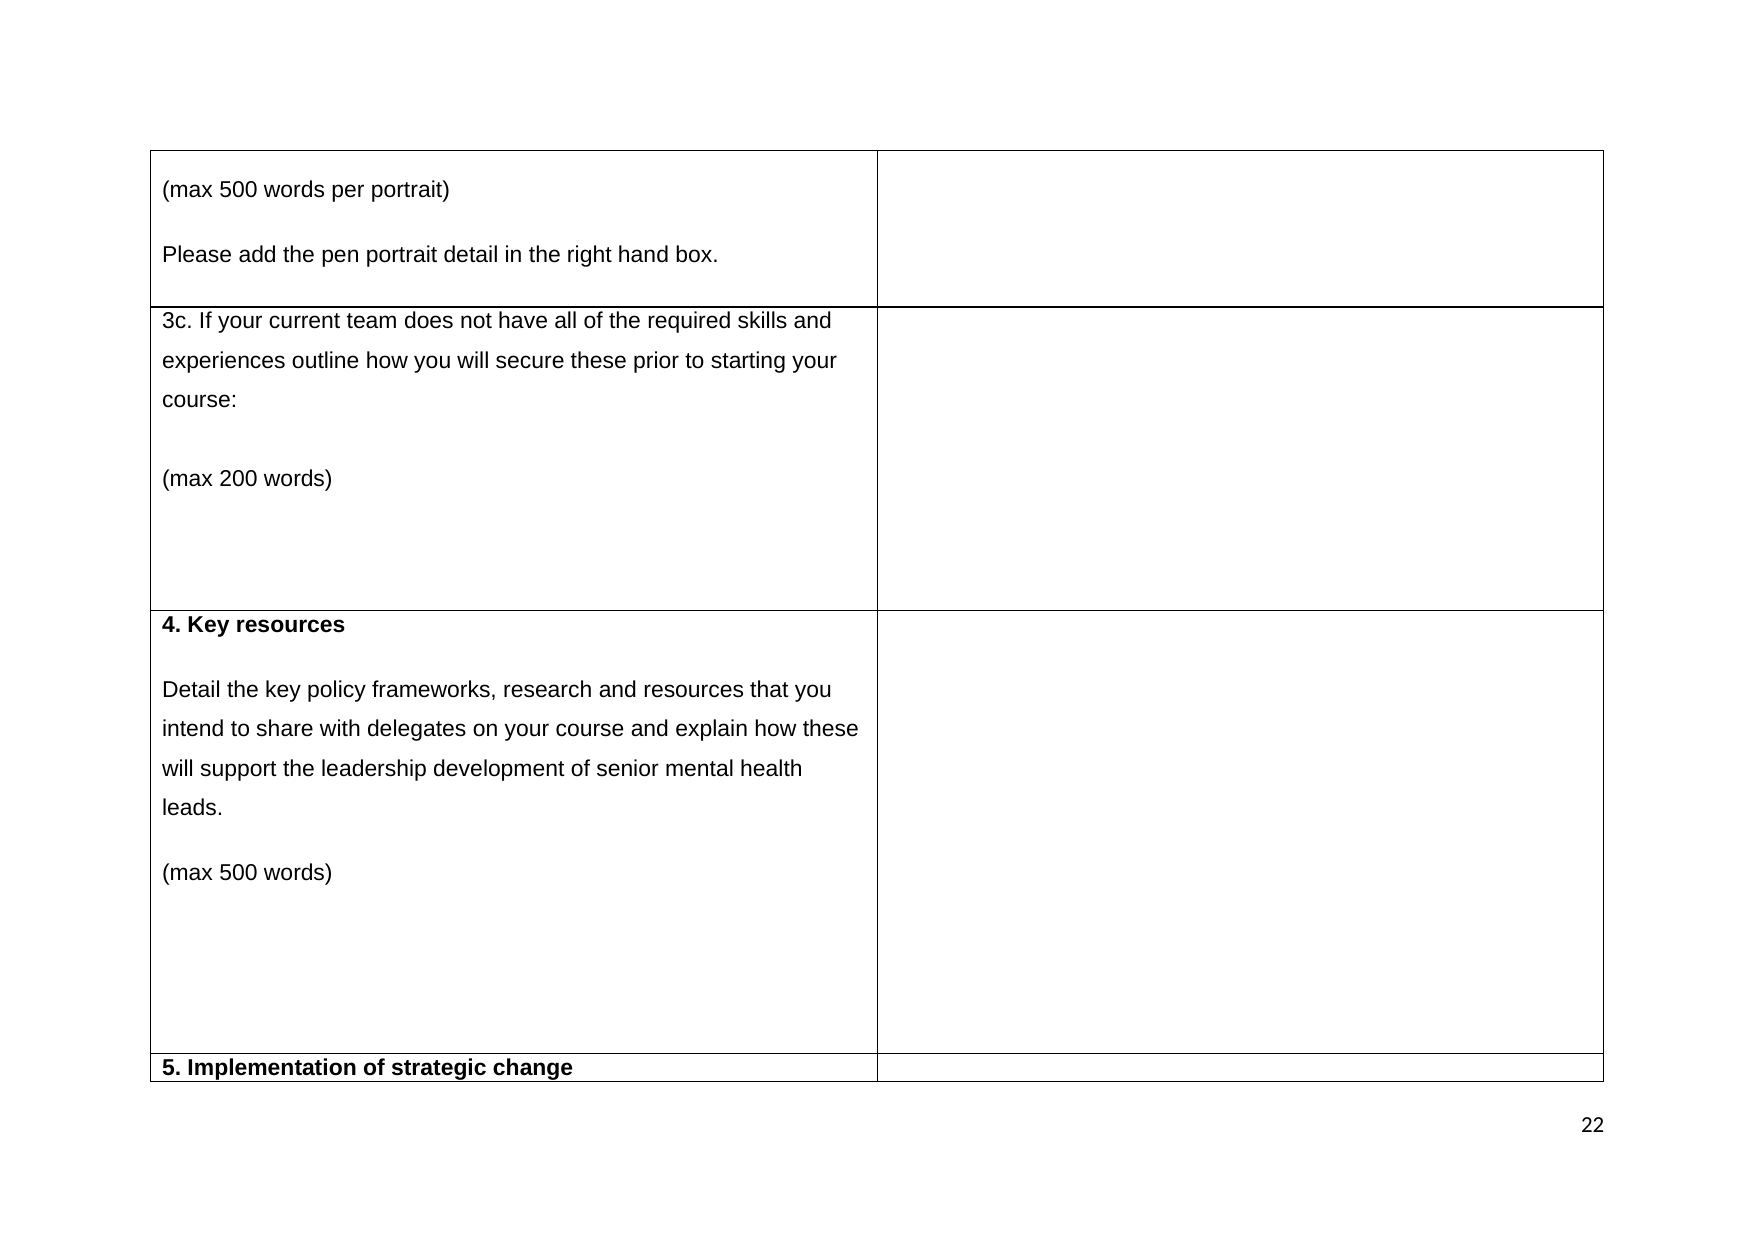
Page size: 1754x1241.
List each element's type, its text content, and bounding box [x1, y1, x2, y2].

table_cell [878, 151, 1603, 306]
table_cell 4. Key resources Detail the key policy frameworks, research and resources that you intend to share with delegates on your course and explain how these will support the leadership development of senior mental health leads. (max 500 words) [151, 611, 877, 1053]
table_cell [878, 1054, 1603, 1081]
table_cell [878, 611, 1603, 1053]
table_cell [878, 308, 1603, 610]
table_cell 3c. If your current team does not have all of the required skills and experiences outline how you will secure these prior to starting your course: (max 200 words) [151, 308, 877, 610]
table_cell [151, 151, 877, 306]
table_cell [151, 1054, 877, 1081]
